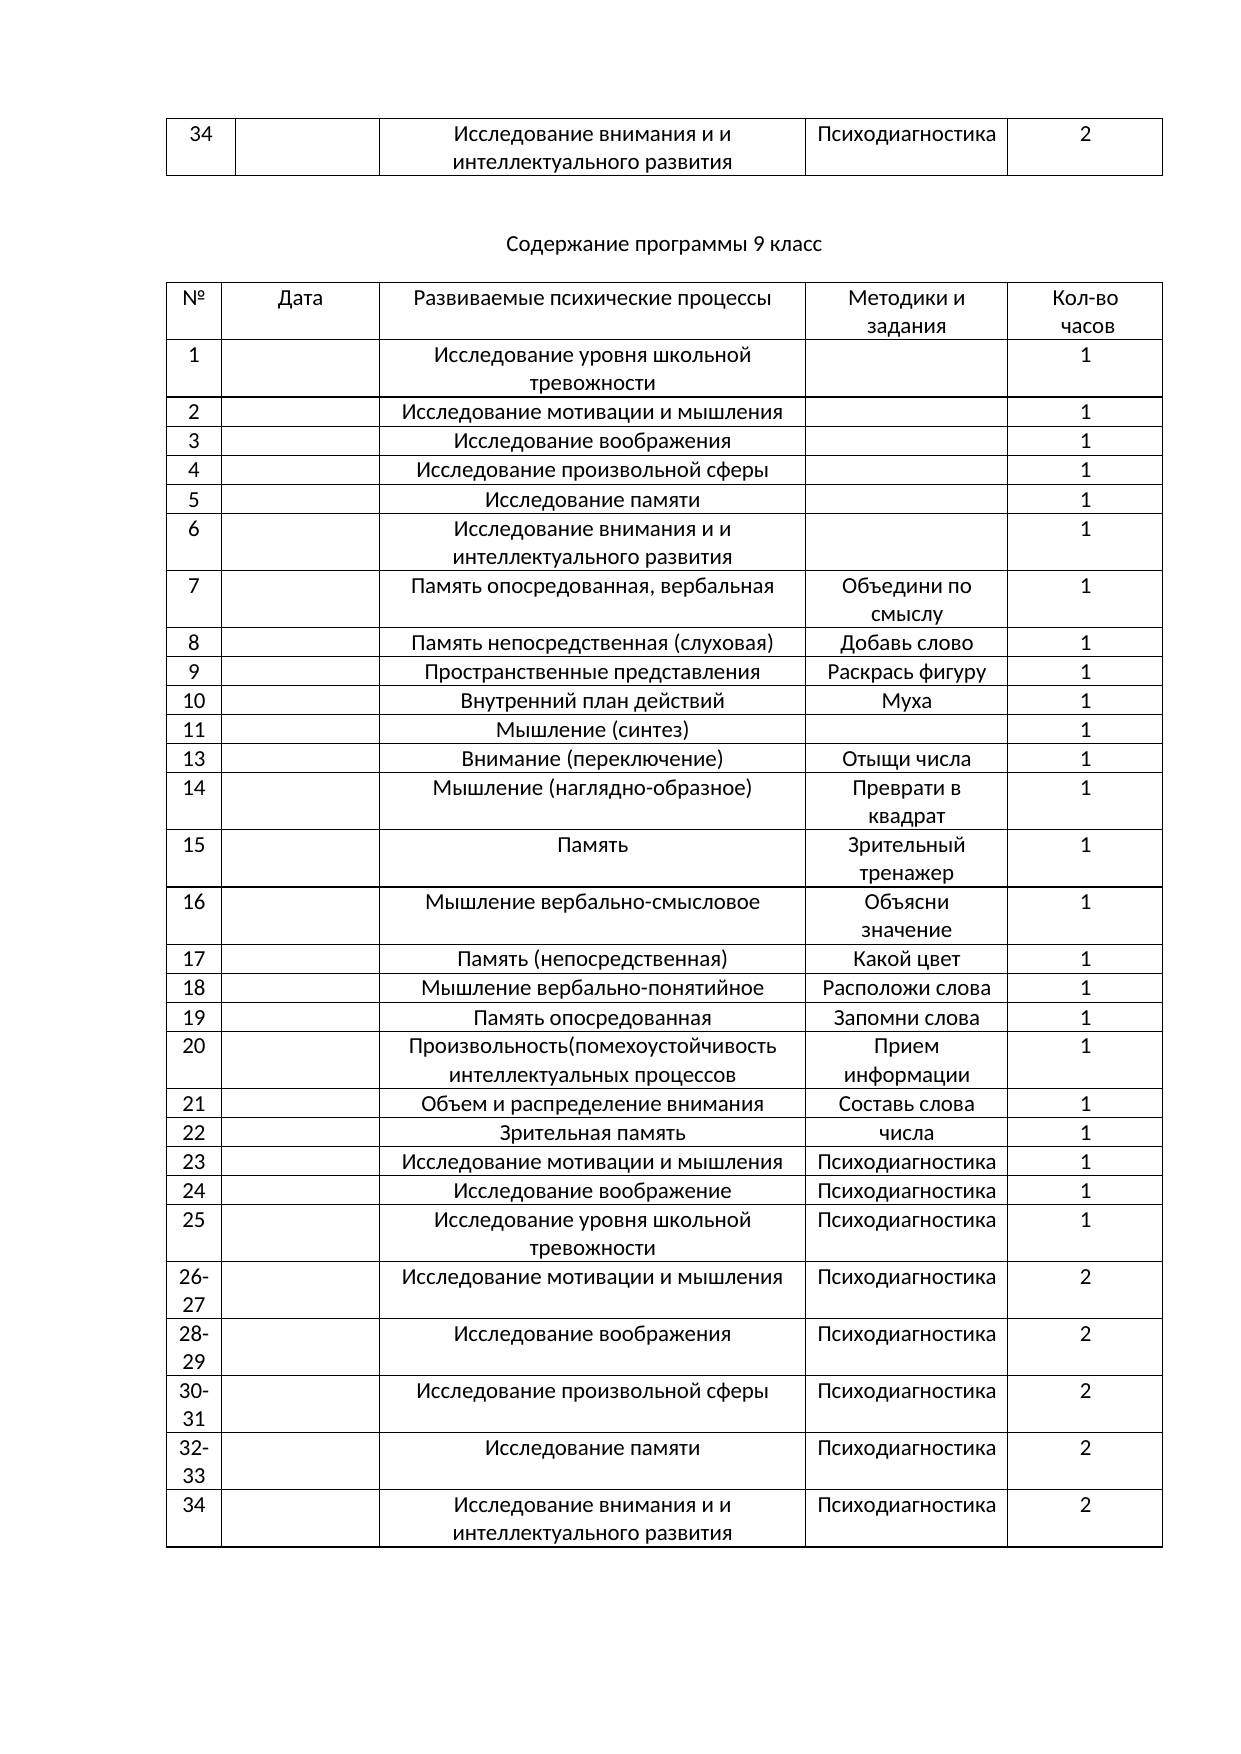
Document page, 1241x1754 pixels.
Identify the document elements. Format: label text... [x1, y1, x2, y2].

table_cell 1 [1008, 340, 1162, 396]
table_cell Психодиагностика [806, 1262, 1007, 1318]
table_cell Мышление (наглядно-образное) [380, 773, 805, 829]
table_cell 2 [1008, 1376, 1162, 1432]
table_cell 1 [1008, 888, 1162, 943]
table_cell [236, 119, 379, 175]
table_cell Память опосредованная [380, 1003, 805, 1031]
text Содержание программы 9 класс [177, 229, 1152, 257]
table_cell [222, 485, 379, 513]
table_cell Исследование воображения [380, 1319, 805, 1375]
table_cell Психодиагностика [806, 1176, 1007, 1204]
table_cell Составь слова [806, 1089, 1007, 1117]
table_cell [806, 514, 1007, 570]
table_cell [222, 514, 379, 570]
table_header Дата [222, 283, 379, 339]
table_cell 25 [167, 1205, 221, 1261]
table_cell Психодиагностика [806, 1319, 1007, 1375]
table_cell Исследование памяти [380, 1433, 805, 1489]
table_cell Мышление (синтез) [380, 715, 805, 743]
table_cell [222, 945, 379, 972]
table_cell [806, 485, 1007, 513]
table_cell 1 [167, 340, 221, 396]
table_cell 1 [1008, 1089, 1162, 1117]
table_cell 34 [167, 119, 235, 175]
table_cell Объясни значение [806, 888, 1007, 943]
table_cell Память (непосредственная) [380, 945, 805, 972]
table_cell 2 [1008, 1433, 1162, 1489]
table_cell Психодиагностика [806, 119, 1007, 175]
table_cell [222, 1147, 379, 1175]
table_cell Внимание (переключение) [380, 744, 805, 772]
table_cell числа [806, 1118, 1007, 1146]
table_cell 1 [1008, 485, 1162, 513]
table_cell 10 [167, 686, 221, 714]
table_cell 2 [1008, 1490, 1162, 1546]
table_cell 9 [167, 657, 221, 685]
table_cell 15 [167, 830, 221, 886]
table_cell Объедини по смыслу [806, 571, 1007, 627]
table_cell [806, 427, 1007, 454]
table_cell [222, 1262, 379, 1318]
table_cell 1 [1008, 715, 1162, 743]
table_cell 1 [1008, 1118, 1162, 1146]
table_cell Зрительный тренажер [806, 830, 1007, 886]
table_cell Психодиагностика [806, 1147, 1007, 1175]
table_cell 7 [167, 571, 221, 627]
table_cell 1 [1008, 1003, 1162, 1031]
table_cell [222, 888, 379, 943]
table_cell Муха [806, 686, 1007, 714]
table_cell 5 [167, 485, 221, 513]
table_cell 1 [1008, 398, 1162, 426]
table_cell Раскрась фигуру [806, 657, 1007, 685]
table_cell Исследование воображение [380, 1176, 805, 1204]
table_cell 8 [167, 628, 221, 656]
table_cell 26-27 [167, 1262, 221, 1318]
table_cell Исследование внимания и и интеллектуального развития [380, 119, 805, 175]
table_cell 1 [1008, 628, 1162, 656]
table_cell [222, 744, 379, 772]
table_cell 2 [1008, 1262, 1162, 1318]
table_cell Память [380, 830, 805, 886]
table_cell Какой цвет [806, 945, 1007, 972]
table_cell Исследование уровня школьной тревожности [380, 340, 805, 396]
table_cell 34 [167, 1490, 221, 1546]
table_cell [222, 628, 379, 656]
table_cell Зрительная память [380, 1118, 805, 1146]
table_cell Исследование произвольной сферы [380, 1376, 805, 1432]
table_cell 16 [167, 888, 221, 943]
table_cell Исследование произвольной сферы [380, 456, 805, 484]
table_cell Память непосредственная (слуховая) [380, 628, 805, 656]
table_cell Психодиагностика [806, 1376, 1007, 1432]
table_cell 1 [1008, 1176, 1162, 1204]
table_cell Память опосредованная, вербальная [380, 571, 805, 627]
table_cell [222, 340, 379, 396]
table_cell Объем и распределение внимания [380, 1089, 805, 1117]
table_cell 1 [1008, 427, 1162, 454]
table_cell 21 [167, 1089, 221, 1117]
table_cell 28-29 [167, 1319, 221, 1375]
table_cell [222, 773, 379, 829]
table_cell Произвольность(помехоустойчивость интеллектуальных процессов [380, 1032, 805, 1088]
table_cell 32-33 [167, 1433, 221, 1489]
table_cell Прием информации [806, 1032, 1007, 1088]
table_cell [222, 1490, 379, 1546]
table_cell Запомни слова [806, 1003, 1007, 1031]
table_cell [222, 974, 379, 1002]
table_cell Исследование мотивации и мышления [380, 1262, 805, 1318]
table_cell Исследование воображения [380, 427, 805, 454]
table_cell 6 [167, 514, 221, 570]
table_cell 11 [167, 715, 221, 743]
table_cell 1 [1008, 974, 1162, 1002]
table_cell 23 [167, 1147, 221, 1175]
table_cell [222, 427, 379, 454]
table_cell 24 [167, 1176, 221, 1204]
table_cell Психодиагностика [806, 1433, 1007, 1489]
table_cell 19 [167, 1003, 221, 1031]
table_cell 20 [167, 1032, 221, 1088]
table_cell [806, 340, 1007, 396]
table_cell [222, 1089, 379, 1117]
table_cell [222, 1319, 379, 1375]
table_header Кол-во часов [1008, 283, 1162, 339]
table_cell [222, 1118, 379, 1146]
table_cell [806, 715, 1007, 743]
table_cell 1 [1008, 456, 1162, 484]
table_cell 14 [167, 773, 221, 829]
table_cell 1 [1008, 657, 1162, 685]
table_cell 2 [1008, 119, 1162, 175]
table_cell 1 [1008, 744, 1162, 772]
table_cell 3 [167, 427, 221, 454]
table_cell Мышление вербально-смысловое [380, 888, 805, 943]
table_cell 13 [167, 744, 221, 772]
table_header № [167, 283, 221, 339]
table_cell [222, 1176, 379, 1204]
table_cell 1 [1008, 945, 1162, 972]
table_cell 22 [167, 1118, 221, 1146]
table_cell Исследование внимания и и интеллектуального развития [380, 514, 805, 570]
table_cell [222, 657, 379, 685]
table_cell [222, 398, 379, 426]
table_cell Психодиагностика [806, 1490, 1007, 1546]
table_cell Исследование памяти [380, 485, 805, 513]
table_cell 1 [1008, 571, 1162, 627]
table_cell [222, 830, 379, 886]
table_cell 18 [167, 974, 221, 1002]
table_cell 1 [1008, 773, 1162, 829]
table_cell Мышление вербально-понятийное [380, 974, 805, 1002]
table_cell 1 [1008, 1205, 1162, 1261]
table_cell 2 [1008, 1319, 1162, 1375]
table_cell Отыщи числа [806, 744, 1007, 772]
table_cell [806, 398, 1007, 426]
table_header Развиваемые психические процессы [380, 283, 805, 339]
table_cell 1 [1008, 830, 1162, 886]
table_cell 1 [1008, 1032, 1162, 1088]
table_cell [806, 456, 1007, 484]
table_cell [222, 571, 379, 627]
table_cell [222, 1376, 379, 1432]
table_cell Преврати в квадрат [806, 773, 1007, 829]
table_cell [222, 456, 379, 484]
table_cell 1 [1008, 1147, 1162, 1175]
table_cell Исследование мотивации и мышления [380, 1147, 805, 1175]
table_cell [222, 1205, 379, 1261]
table_cell Расположи слова [806, 974, 1007, 1002]
table_cell 1 [1008, 514, 1162, 570]
table_cell 30-31 [167, 1376, 221, 1432]
table_cell [222, 686, 379, 714]
table_cell [222, 1003, 379, 1031]
table_cell 2 [167, 398, 221, 426]
table_cell Добавь слово [806, 628, 1007, 656]
table_cell [222, 1032, 379, 1088]
table_cell 4 [167, 456, 221, 484]
table_cell Исследование мотивации и мышления [380, 398, 805, 426]
table_cell 1 [1008, 686, 1162, 714]
table_cell Исследование внимания и и интеллектуального развития [380, 1490, 805, 1546]
table_cell [222, 715, 379, 743]
table_cell 17 [167, 945, 221, 972]
table_cell Исследование уровня школьной тревожности [380, 1205, 805, 1261]
table_header Методики и задания [806, 283, 1007, 339]
table_cell Пространственные представления [380, 657, 805, 685]
table_cell [222, 1433, 379, 1489]
table_cell Психодиагностика [806, 1205, 1007, 1261]
table_cell Внутренний план действий [380, 686, 805, 714]
